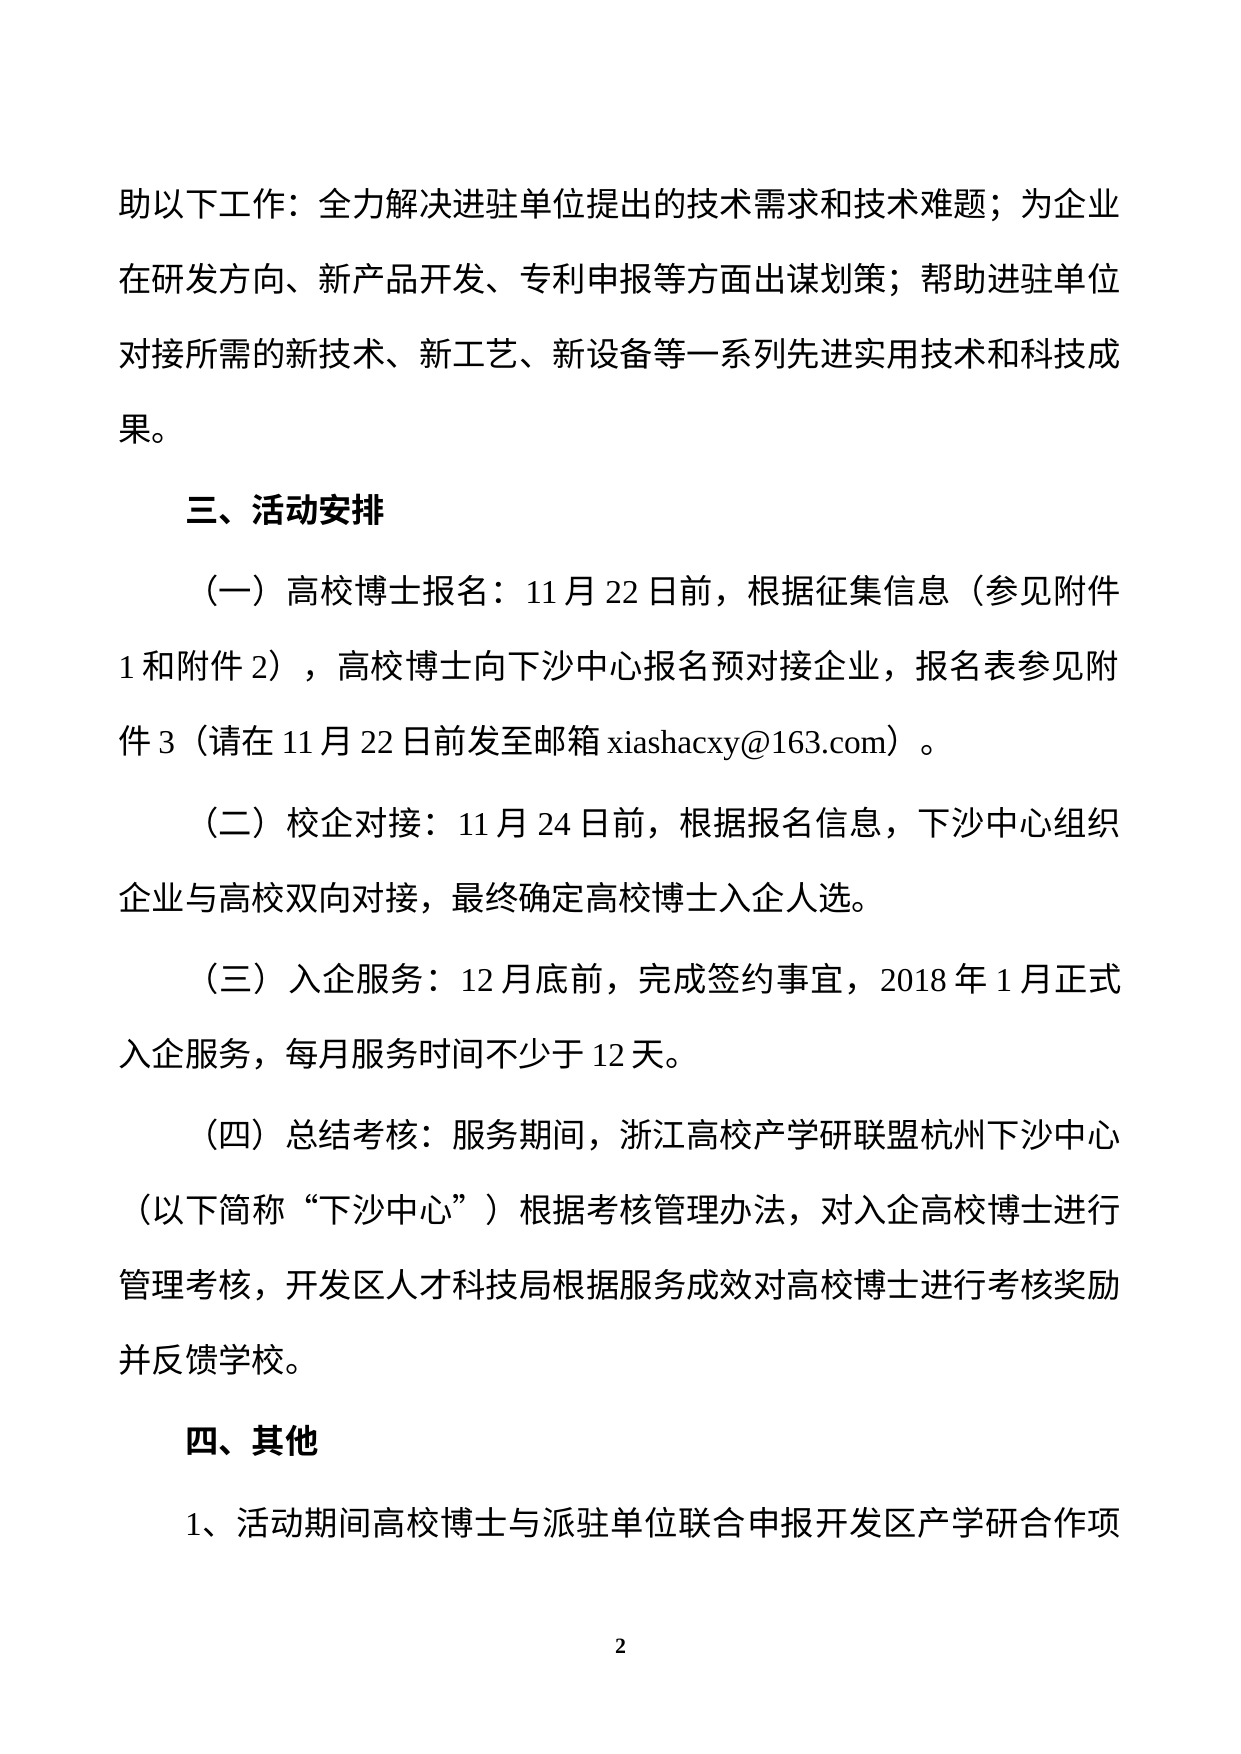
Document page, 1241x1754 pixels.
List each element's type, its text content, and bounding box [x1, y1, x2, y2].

text 四、其他 [141, 1402, 1122, 1477]
text （三）入企服务：12月底前，完成签约事宜，2018年1月正式入企服务，每月服务时间不少于12天。 [118, 939, 1122, 1089]
text （四）总结考核：服务期间，浙江高校产学研联盟杭州下沙中心（以下简称“下沙中心”）根据考核管理办法，对入企高校博士进行管理考核，开发区人才科技局根据服务成效对高校博士进行考核奖励并反馈学校。 [118, 1096, 1122, 1396]
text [118, 164, 1122, 464]
text 三、活动安排 [141, 471, 1122, 546]
text （二）校企对接：11月24日前，根据报名信息，下沙中心组织企业与高校双向对接，最终确定高校博士入企人选。 [118, 783, 1122, 933]
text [118, 1483, 1122, 1558]
text （一）高校博士报名：11月22日前，根据征集信息（参见附件1和附件2），高校博士向下沙中心报名预对接企业，报名表参见附件3（请在11月22日前发至邮箱xiashacxy@163.com）。 [118, 552, 1122, 777]
